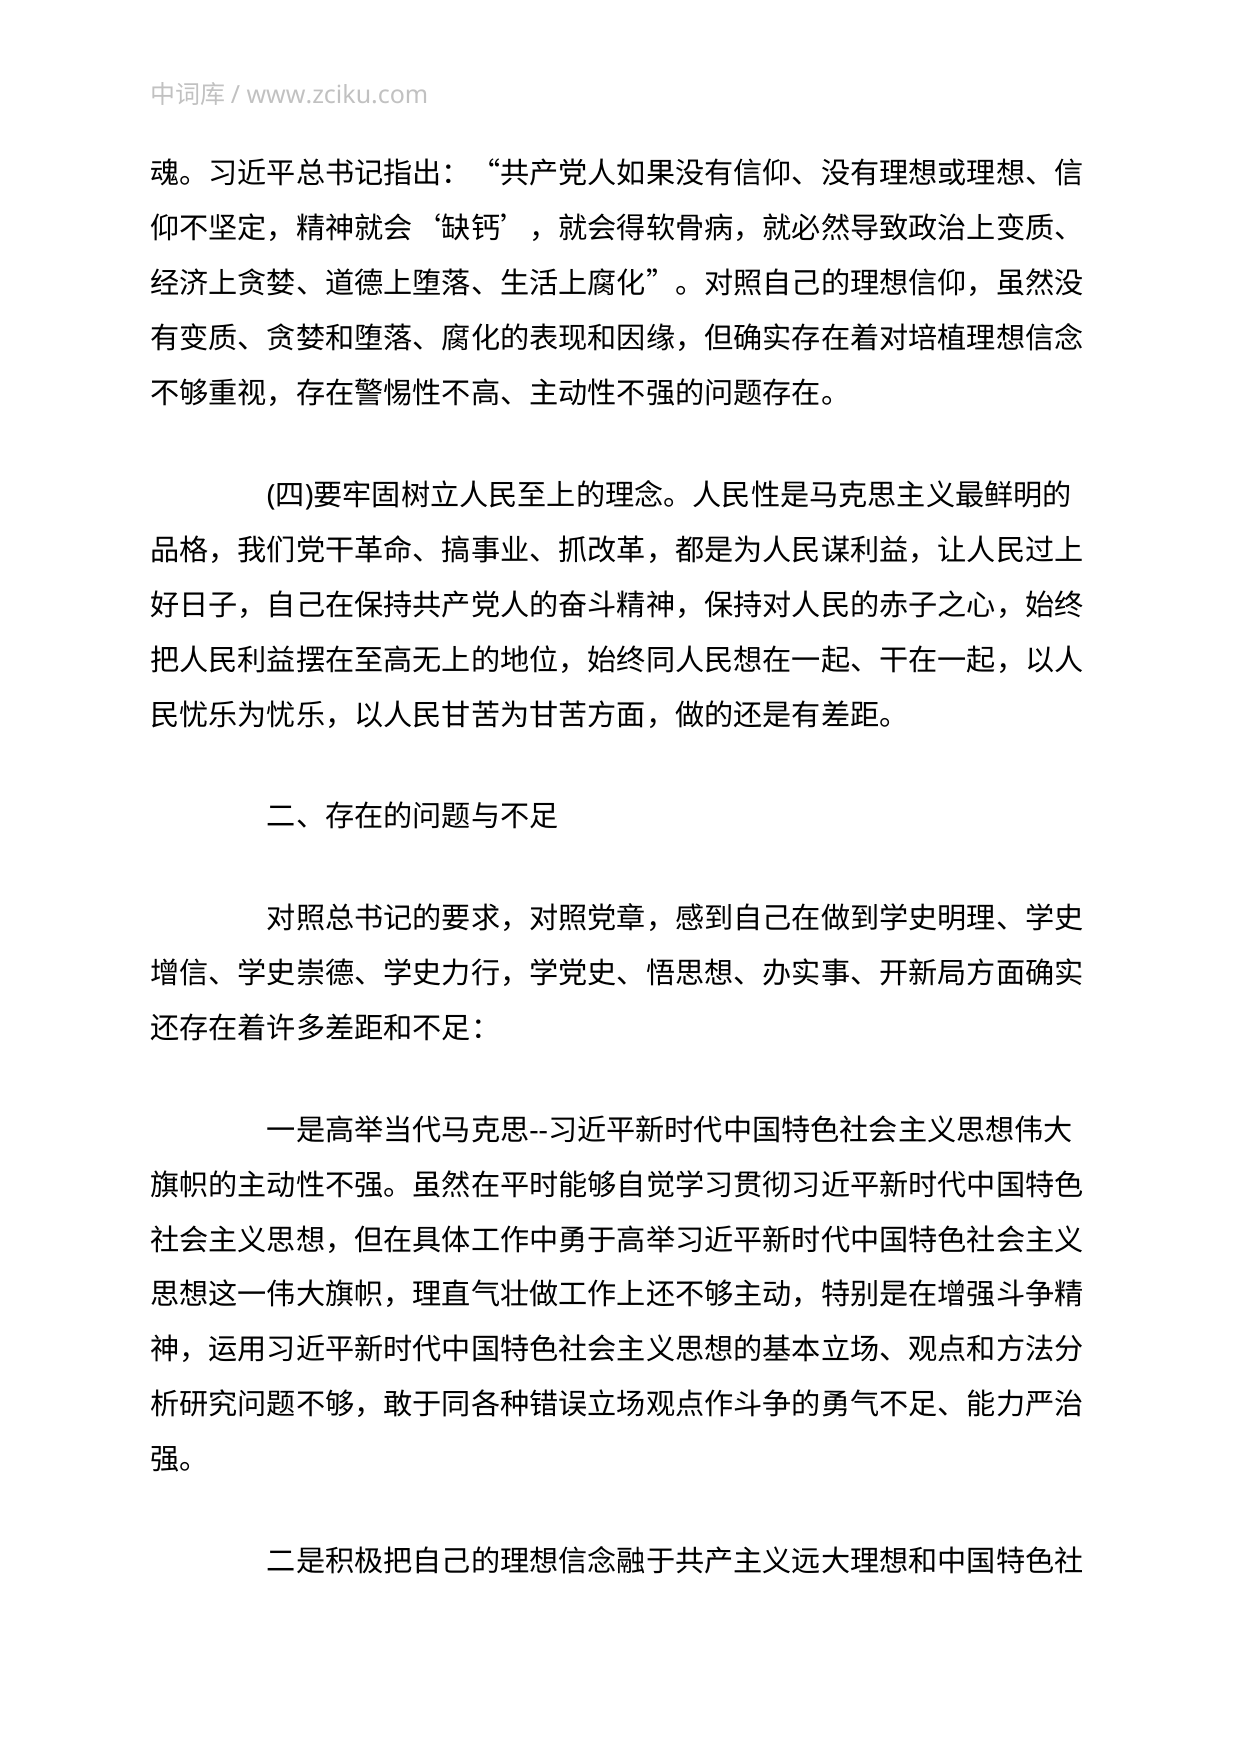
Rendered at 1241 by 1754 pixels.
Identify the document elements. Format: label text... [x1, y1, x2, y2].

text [150, 150, 1090, 412]
text (四)要牢固树立人民至上的理念。人民性是马克思主义最鲜明的品格，我们党干革命、搞事业、抓改革，都是为人民谋利益，让人民过上好日子，自己在保持共产党人的奋斗精神，保持对人民的赤子之心，始终把人民利益摆在至高无上的地位，始终同人民想在一起、干在一起，以人民忧乐为忧乐，以人民甘苦为甘苦方面，做的还是有差距。 [150, 471, 1090, 733]
text 一是高举当代马克思--习近平新时代中国特色社会主义思想伟大旗帜的主动性不强。虽然在平时能够自觉学习贯彻习近平新时代中国特色社会主义思想，但在具体工作中勇于高举习近平新时代中国特色社会主义思想这一伟大旗帜，理直气壮做工作上还不够主动，特别是在增强斗争精神，运用习近平新时代中国特色社会主义思想的基本立场、观点和方法分析研究问题不够，敢于同各种错误立场观点作斗争的勇气不足、能力严治强。 [150, 1106, 1090, 1478]
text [150, 1537, 1090, 1580]
text 二、存在的问题与不足 [150, 793, 1090, 835]
text 对照总书记的要求，对照党章，感到自己在做到学史明理、学史增信、学史崇德、学史力行，学党史、悟思想、办实事、开新局方面确实还存在着许多差距和不足： [150, 894, 1090, 1047]
